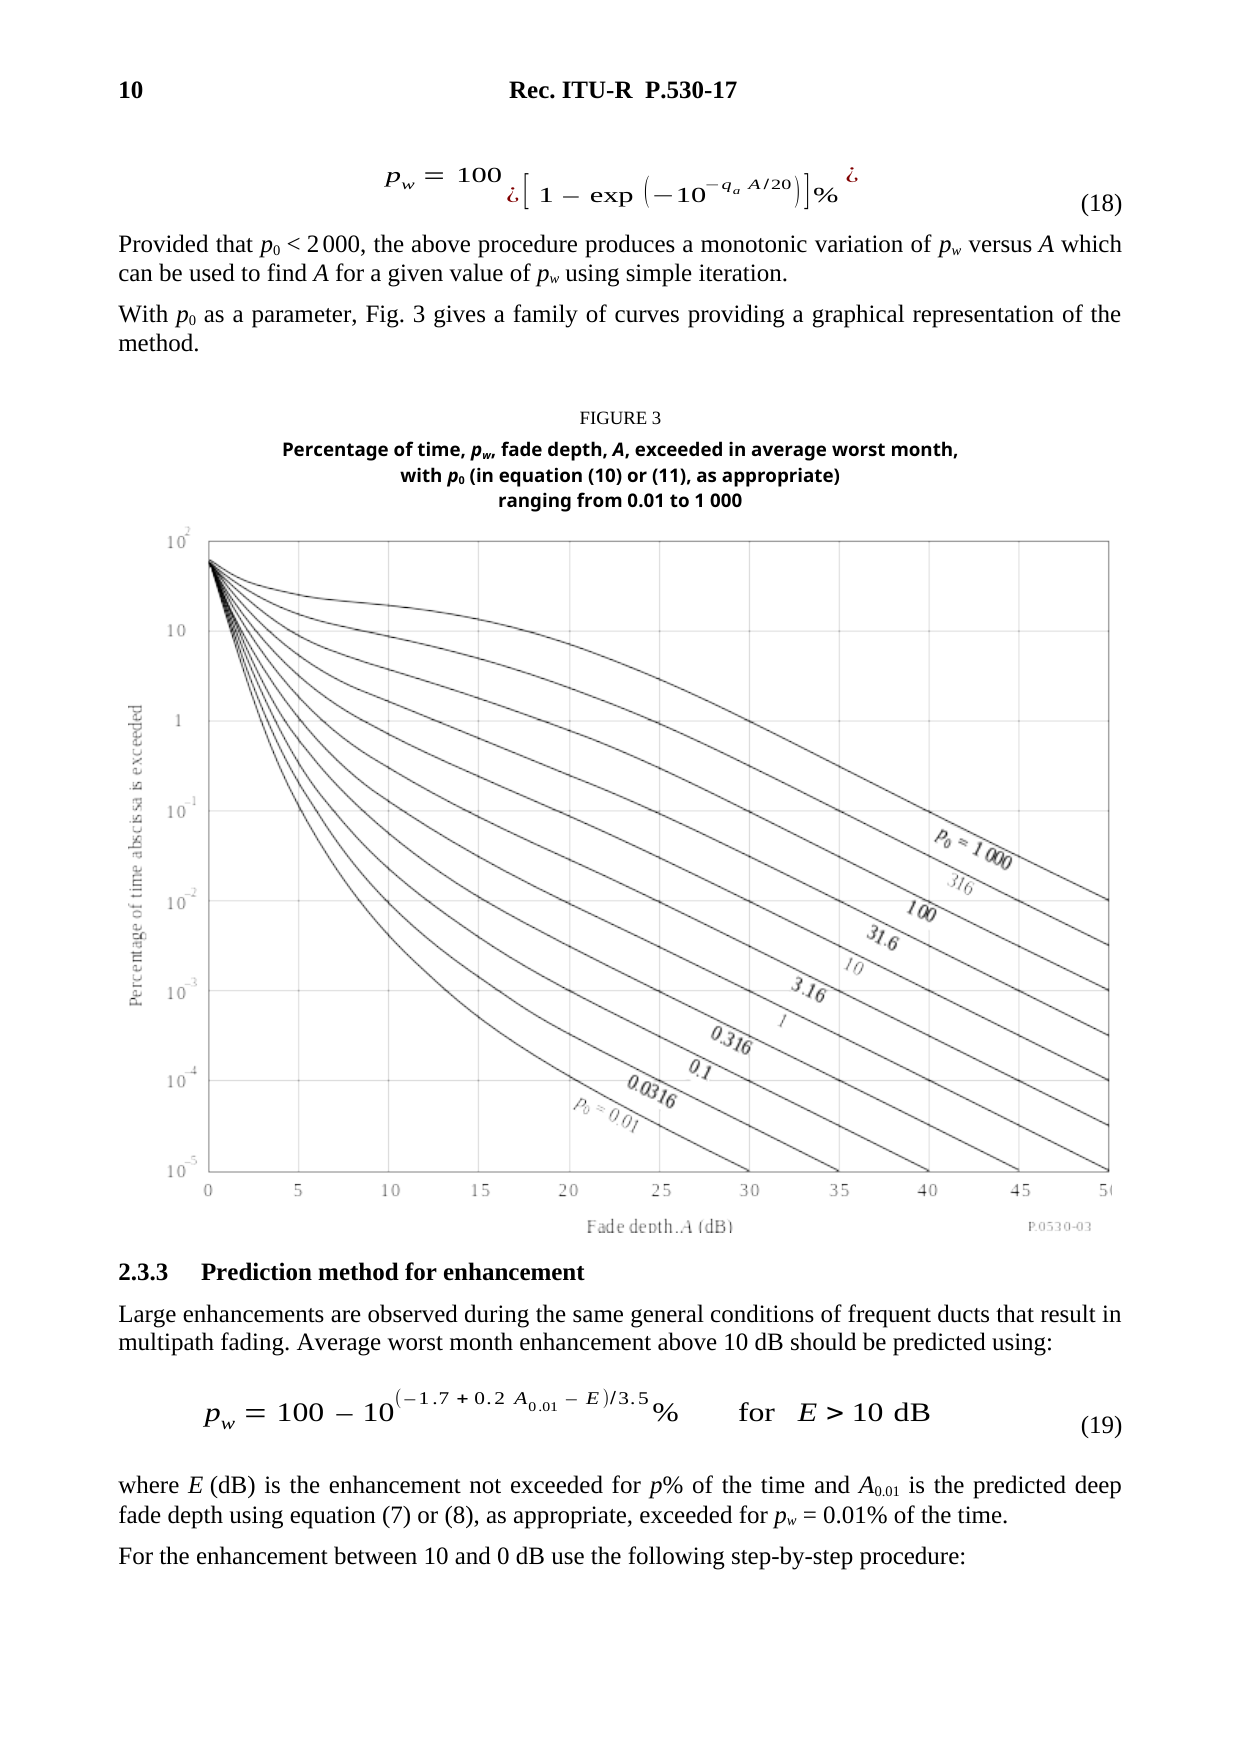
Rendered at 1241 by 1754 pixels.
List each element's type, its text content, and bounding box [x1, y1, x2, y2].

text (19) [118, 1388, 1122, 1439]
text FIGURE 3 [118, 407, 1122, 428]
text For the enhancement between 10 and 0 dB use the following step-by-step procedure: [118, 1541, 1122, 1570]
text Large enhancements are observed during the same general conditions of frequent ducts that result in multipath fading. Average worst month enhancement above 10 dB should be predicted using: [118, 1299, 1122, 1356]
text where E (dB) is the enhancement not exceeded for p% of the time and A0.01 is the predicted deep fade depth using equation (7) or (8), as appropriate, exceeded for pw = 0.01% of the time. [118, 1471, 1122, 1529]
subtitle 2.3.3 Prediction method for enhancement [118, 1257, 1122, 1286]
text With p0 as a parameter, Fig. 3 gives a family of curves providing a graphical representation of the method. [118, 299, 1122, 357]
text Provided that p0 < 2 000, the above procedure produces a monotonic variation of pw versus A which can be used to find A for a given value of pw using simple iteration. [118, 229, 1122, 287]
text (18) [118, 148, 1122, 217]
title Percentage of time, pw, fade depth, A, exceeded in average worst month, with p0 (in equation (10) or (11), as appropriate) ranging from 0.01 to 1 000 [118, 437, 1122, 513]
